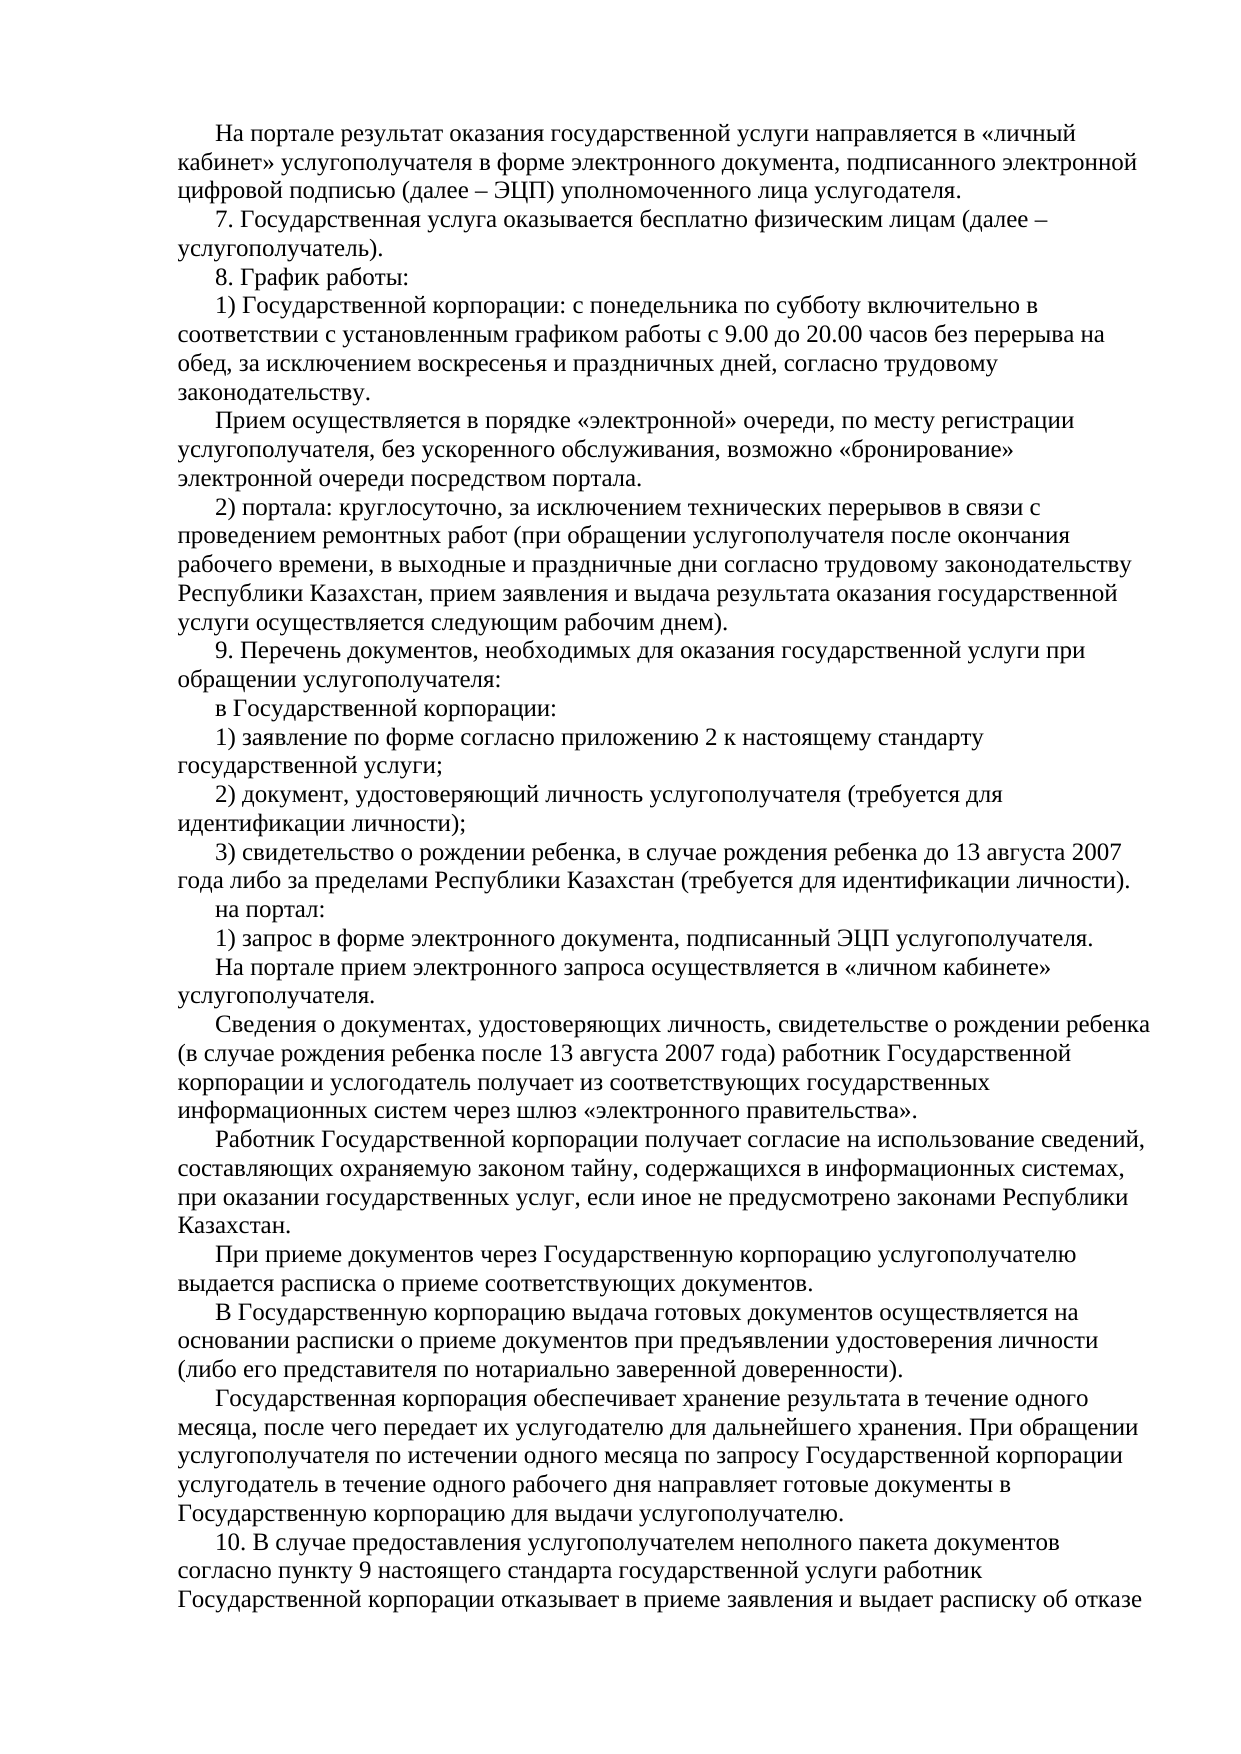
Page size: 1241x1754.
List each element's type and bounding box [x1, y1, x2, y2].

text [177, 118, 1152, 1613]
